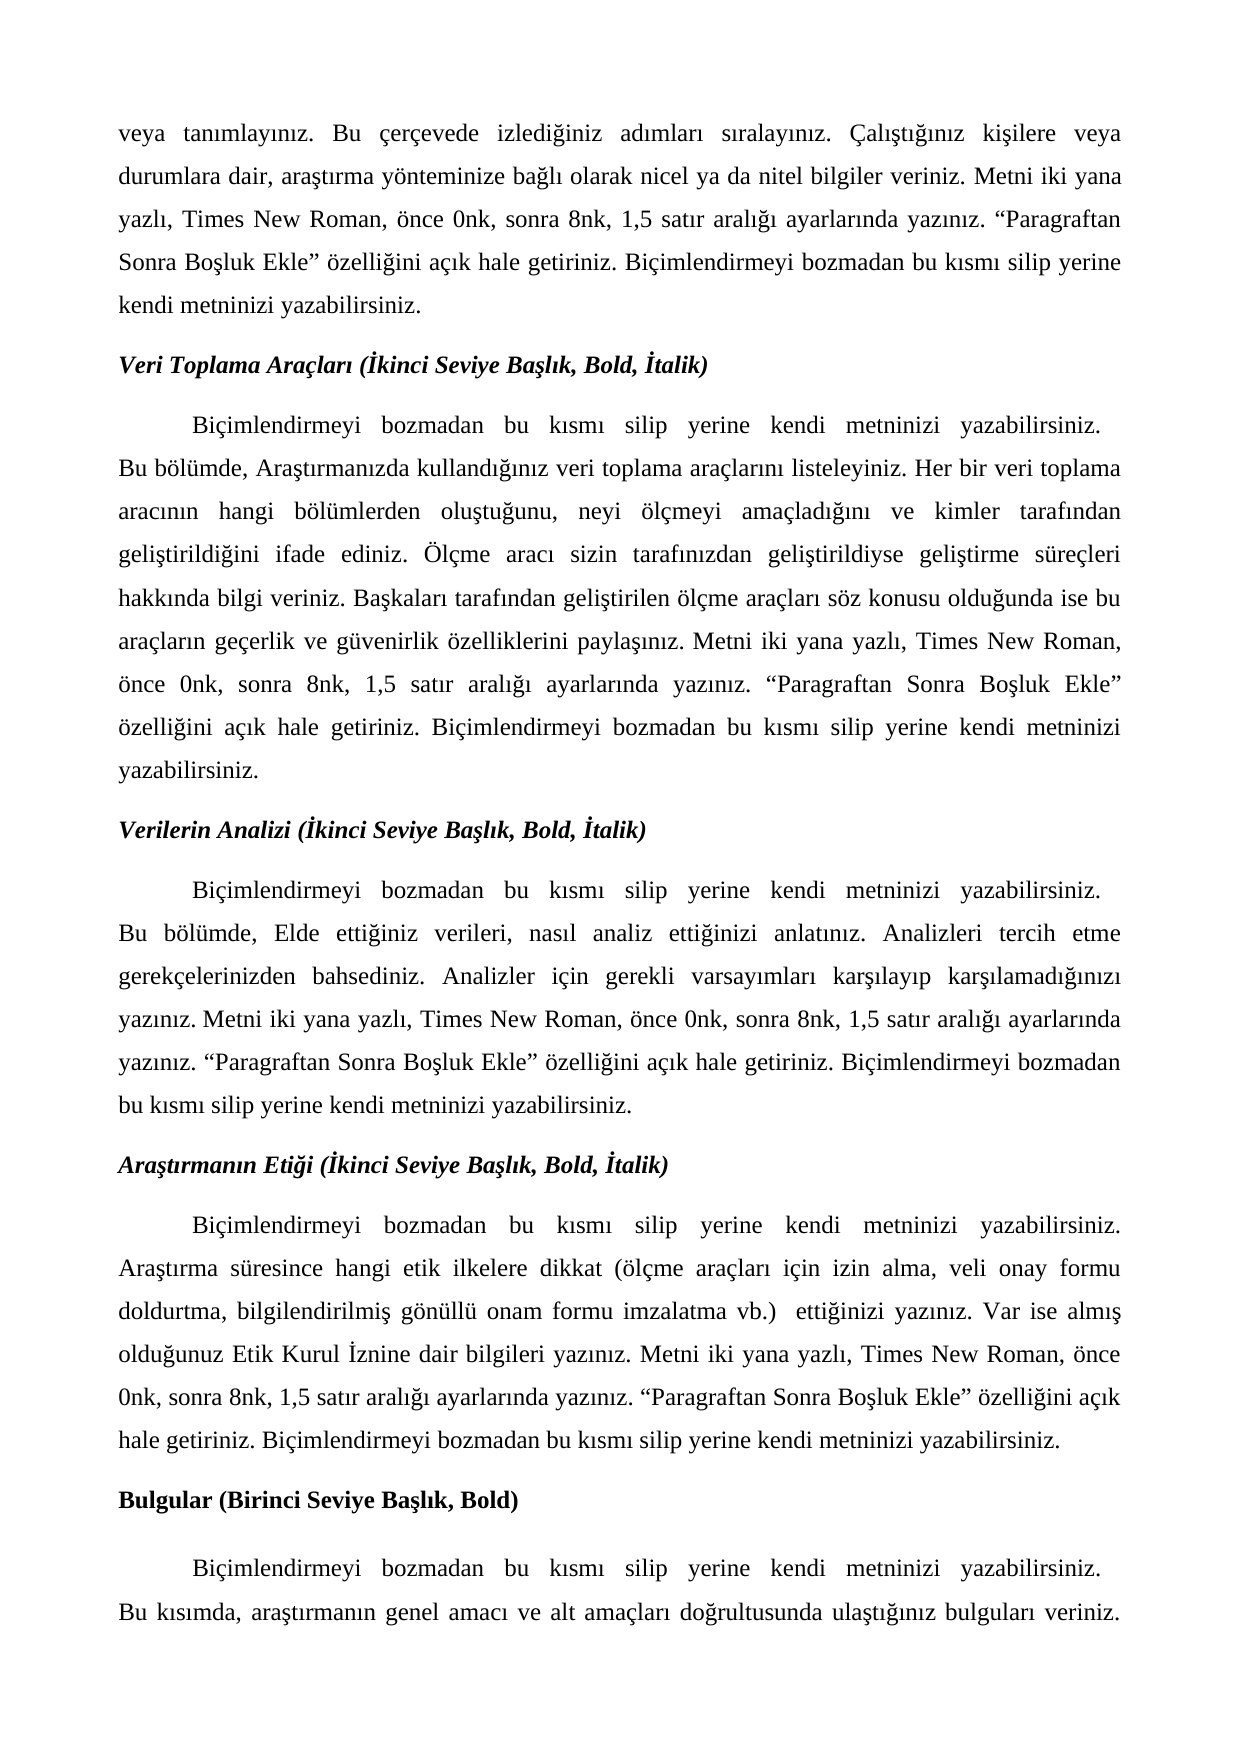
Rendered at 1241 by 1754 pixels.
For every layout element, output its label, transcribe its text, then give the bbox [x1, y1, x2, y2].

text Verilerin Analizi (İkinci Seviye Başlık, Bold, İtalik) [118, 815, 1122, 844]
text Bulgular (Birinci Seviye Başlık, Bold) [118, 1485, 1122, 1514]
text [118, 118, 1122, 319]
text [118, 1553, 1122, 1625]
text Veri Toplama Araçları (İkinci Seviye Başlık, Bold, İtalik) [118, 350, 1122, 379]
text Araştırmanın Etiği (İkinci Seviye Başlık, Bold, İtalik) [118, 1150, 1122, 1179]
text Biçimlendirmeyi bozmadan bu kısmı silip yerine kendi metninizi yazabilirsiniz. Bu bölümde, Elde ettiğiniz verileri, nasıl analiz ettiğinizi anlatınız. Analizleri tercih etme gerekçelerinizden bahsediniz. Analizler için gerekli varsayımları karşılayıp karşılamadığınızı yazınız. Metni iki yana yazlı, Times New Roman, önce 0nk, sonra 8nk, 1,5 satır aralığı ayarlarında yazınız. “Paragraftan Sonra Boşluk Ekle” özelliğini açık hale getiriniz. Biçimlendirmeyi bozmadan bu kısmı silip yerine kendi metninizi yazabilirsiniz. [118, 875, 1122, 1119]
text Biçimlendirmeyi bozmadan bu kısmı silip yerine kendi metninizi yazabilirsiniz. Araştırma süresince hangi etik ilkelere dikkat (ölçme araçları için izin alma, veli onay formu doldurtma, bilgilendirilmiş gönüllü onam formu imzalatma vb.) ettiğinizi yazınız. Var ise almış olduğunuz Etik Kurul İznine dair bilgileri yazınız. Metni iki yana yazlı, Times New Roman, önce 0nk, sonra 8nk, 1,5 satır aralığı ayarlarında yazınız. “Paragraftan Sonra Boşluk Ekle” özelliğini açık hale getiriniz. Biçimlendirmeyi bozmadan bu kısmı silip yerine kendi metninizi yazabilirsiniz. [118, 1210, 1122, 1454]
text Biçimlendirmeyi bozmadan bu kısmı silip yerine kendi metninizi yazabilirsiniz. Bu bölümde, Araştırmanızda kullandığınız veri toplama araçlarını listeleyiniz. Her bir veri toplama aracının hangi bölümlerden oluştuğunu, neyi ölçmeyi amaçladığını ve kimler tarafından geliştirildiğini ifade ediniz. Ölçme aracı sizin tarafınızdan geliştirildiyse geliştirme süreçleri hakkında bilgi veriniz. Başkaları tarafından geliştirilen ölçme araçları söz konusu olduğunda ise bu araçların geçerlik ve güvenirlik özelliklerini paylaşınız. Metni iki yana yazlı, Times New Roman, önce 0nk, sonra 8nk, 1,5 satır aralığı ayarlarında yazınız. “Paragraftan Sonra Boşluk Ekle” özelliğini açık hale getiriniz. Biçimlendirmeyi bozmadan bu kısmı silip yerine kendi metninizi yazabilirsiniz. [118, 410, 1122, 784]
